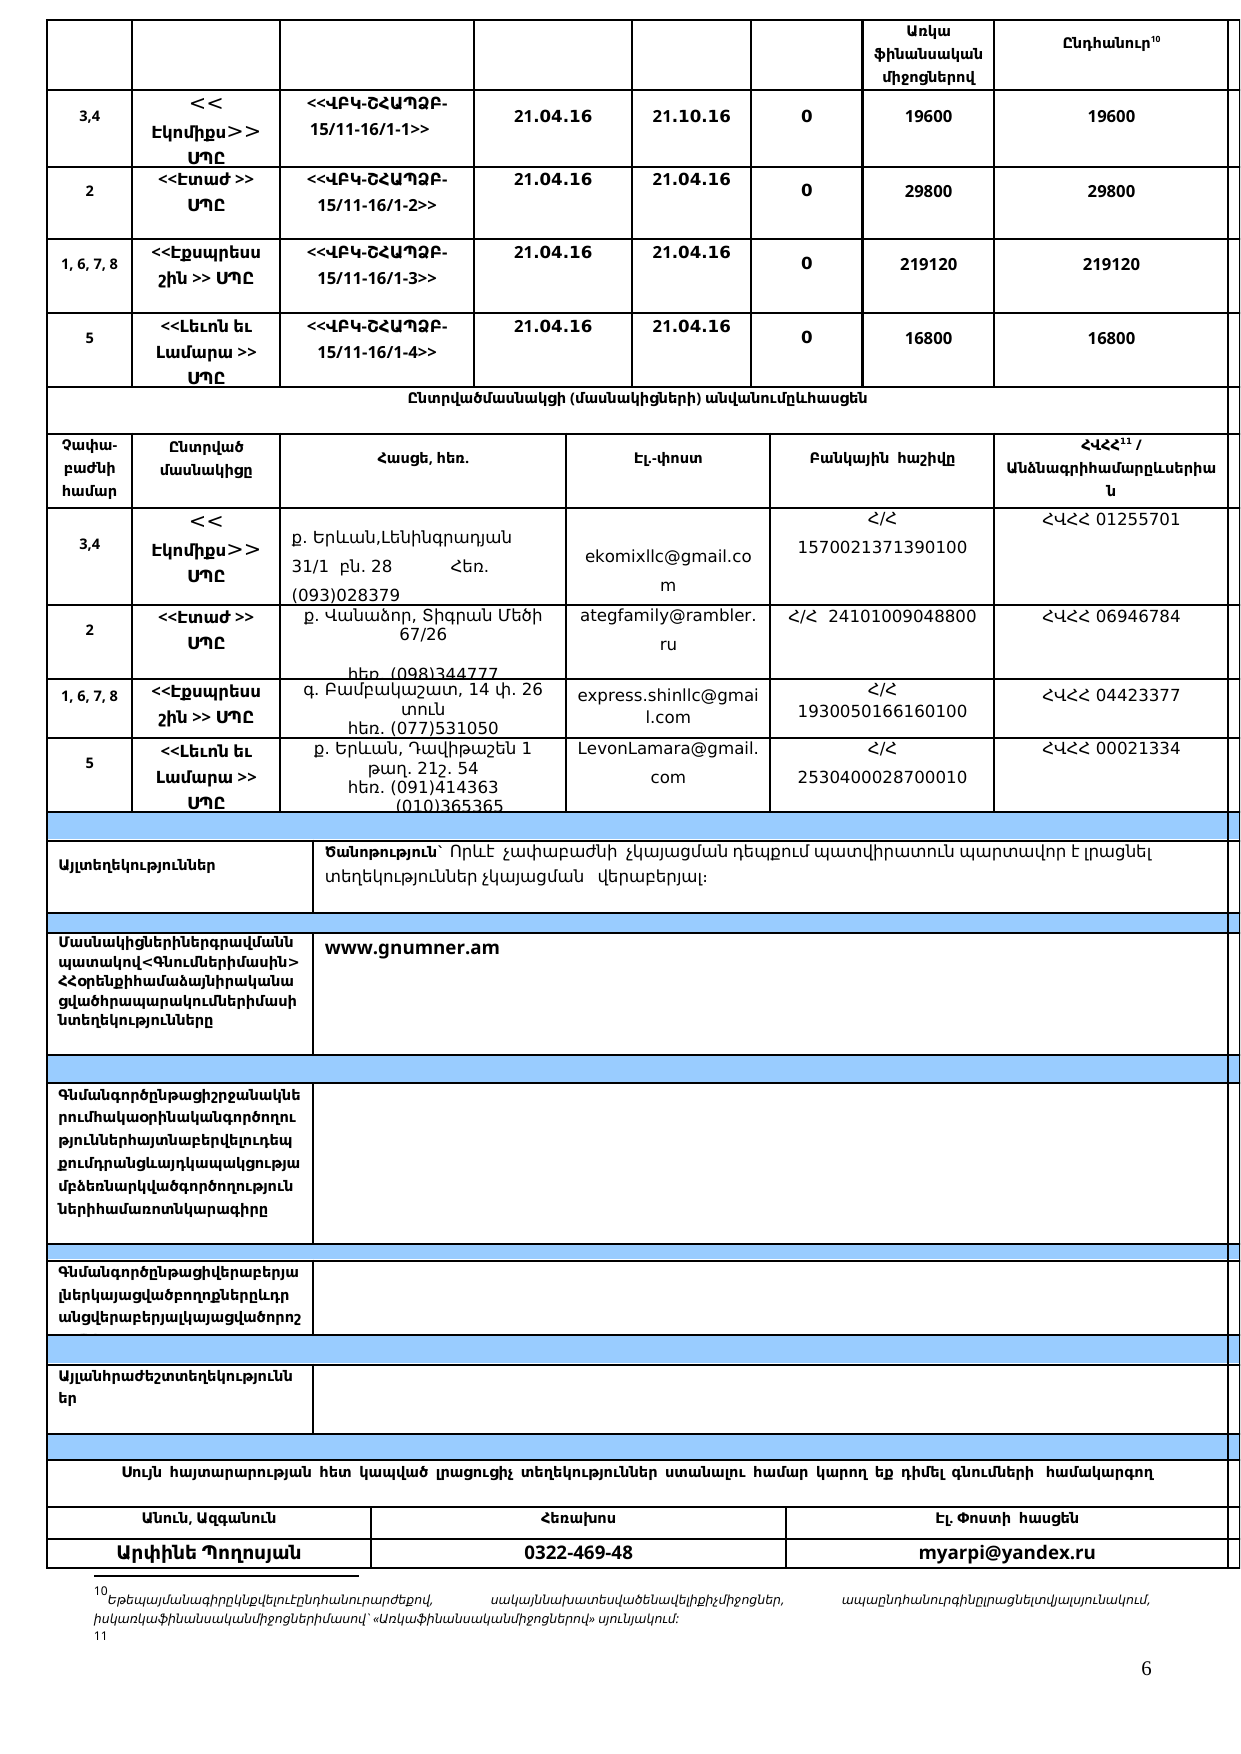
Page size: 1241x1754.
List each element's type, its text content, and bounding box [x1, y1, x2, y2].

table_cell Ծանոթություն` Որևէ չափաբաժնի չկայացման դեպքում պատվիրատուն պարտավոր է լրացնել տեղեկություններ չկայացման վերաբերյալ։ [314, 842, 1227, 912]
table_cell ՀՎՀՀ 00021334 [995, 739, 1227, 811]
table_cell 29800 [864, 168, 993, 238]
table_cell ՀՎՀՀ 04423377 [995, 680, 1227, 737]
table_cell Ընտրված մասնակիցը [133, 435, 279, 507]
table_cell <<Լեւոն եւ Լամարա >> ՍՊԸ [133, 739, 279, 811]
table_cell <<Լեւոն եւ Լամարա >> ՍՊԸ [133, 314, 279, 386]
table_cell Գնմանգործընթացիվերաբերյալներկայացվածբողոքներըևդրանցվերաբերյալկայացվածորոշումները [48, 1262, 312, 1334]
table_cell Հ/Հ 1570021371390100 [771, 509, 993, 603]
table_cell [314, 1262, 1227, 1334]
table_cell [1229, 509, 1239, 603]
table_cell 19600 [864, 91, 993, 166]
table_cell Անուն, Ազգանուն [48, 1508, 370, 1538]
table_cell <<Էտաժ >> ՍՊԸ [133, 606, 279, 678]
table_cell 19600 [995, 91, 1227, 166]
table_cell [1229, 606, 1239, 678]
table_cell Մասնակիցներիներգրավմաննպատակով<Գնումներիմասին>ՀՀօրենքիհամաձայնիրականացվածհրապարակումներիմասինտեղեկությունները [48, 934, 312, 1054]
table_cell Չափա-բաժնի համարը [48, 435, 131, 507]
table_cell 0 [752, 168, 861, 238]
table_cell [1229, 1056, 1239, 1082]
table_cell [48, 1245, 1227, 1259]
table_cell [1229, 1245, 1239, 1259]
table_cell [1229, 240, 1239, 312]
table_cell ategfamily@rambler.ru [567, 606, 769, 678]
table_cell 1, 6, 7, 8 [48, 680, 131, 737]
table_cell [1229, 680, 1239, 737]
table_cell [1229, 1262, 1239, 1334]
table_cell [314, 1366, 1227, 1433]
table_cell << Էկոմիքս>> ՍՊԸ [133, 91, 279, 166]
table_cell <<Էքսպրեսս շին >> ՍՊԸ [133, 680, 279, 737]
table_cell [48, 1435, 1227, 1459]
table_cell 0 [752, 91, 861, 166]
table_cell 0 [752, 314, 861, 386]
table_cell Ընտրվածմասնակցի (մասնակիցների) անվանումըևհասցեն [48, 388, 1227, 433]
table_cell 21.10.16 [633, 91, 750, 166]
table_cell [1229, 1508, 1239, 1538]
table_cell <<ՎԲԿ-ՇՀԱՊՁԲ-15/11-16/1-1>> [281, 91, 473, 166]
table_cell [1229, 435, 1239, 507]
table_cell Գնմանգործընթացիշրջանակներումհակաօրինականգործողություններհայտնաբերվելուդեպքումդրանցևայդկապակցությամբձեռնարկվածգործողություններիհամառոտնկարագիրը [48, 1084, 312, 1243]
table_cell 21.04.16 [475, 91, 631, 166]
table_cell Սույն հայտարարության հետ կապված լրացուցիչ տեղեկություններ ստանալու համար կարող եք դիմել գնումների համակարգող [48, 1461, 1227, 1506]
table_cell 1, 6, 7, 8 [48, 240, 131, 312]
table_cell Արփինե Պողոսյան [48, 1540, 370, 1567]
table_cell 3,4 [48, 91, 131, 166]
table_cell 16800 [864, 314, 993, 386]
table_cell <<ՎԲԿ-ՇՀԱՊՁԲ-15/11-16/1-4>> [281, 314, 473, 386]
table_cell [314, 1084, 1227, 1243]
table_cell 219120 [995, 240, 1227, 312]
table_cell [48, 813, 1227, 839]
table_cell Հ/Հ 24101009048800 [771, 606, 993, 678]
table_cell 21.04.16 [633, 240, 750, 312]
table_cell Էլ. Փոստի հասցեն [787, 1508, 1227, 1538]
table_cell 0 [752, 240, 861, 312]
table_cell գ. Բամբակաշատ, 14 փ. 26 տուն հեռ. (077)531050 [281, 680, 565, 737]
table_cell Հասցե, հեռ. [281, 435, 565, 507]
table_cell [1229, 388, 1239, 433]
table_cell 16800 [995, 314, 1227, 386]
table_cell myarpi@yandex.ru [787, 1540, 1227, 1567]
table_cell Ընդհանուր [995, 21, 1227, 89]
table_cell [48, 1336, 1227, 1363]
table_cell 3,4 [48, 509, 131, 603]
table_cell ք. Վանաձոր, Տիգրան Մեծի 67/26 հեռ. (098)344777 [281, 606, 565, 678]
table_cell 2 [48, 606, 131, 678]
table_cell [1229, 1366, 1239, 1433]
table_cell ք. Երևան, Դավիթաշեն 1 թաղ. 21շ. 54 հեռ. (091)414363 (010)365365 [281, 739, 565, 811]
table_cell [1229, 1336, 1239, 1363]
table_cell 21.04.16 [475, 240, 631, 312]
table_cell Բանկային հաշիվը [771, 435, 993, 507]
table_cell Հեռախոս [372, 1508, 785, 1538]
table_cell <<ՎԲԿ-ՇՀԱՊՁԲ-15/11-16/1-2>> [281, 168, 473, 238]
table_cell [1229, 168, 1239, 238]
table_cell Հ/Հ 1930050166160100 [771, 680, 993, 737]
table_cell [1229, 314, 1239, 386]
table_cell Հ/Հ 2530400028700010 [771, 739, 993, 811]
table_cell 0322-469-48 [372, 1540, 785, 1567]
table_cell LevonLamara@gmail.com [567, 739, 769, 811]
table_cell 21.04.16 [475, 168, 631, 238]
table_cell <<ՎԲԿ-ՇՀԱՊՁԲ-15/11-16/1-3>> [281, 240, 473, 312]
table_cell Առկա ֆինանսականմիջոցներով [864, 21, 993, 89]
table_cell 21.04.16 [633, 314, 750, 386]
table_cell [1229, 1540, 1239, 1567]
table_cell ՀՎՀՀ / Անձնագրիհամարըևսերիան [995, 435, 1227, 507]
table_cell [1229, 1084, 1239, 1243]
table_cell [1229, 1435, 1239, 1459]
table_cell ՀՎՀՀ 01255701 [995, 509, 1227, 603]
table_cell [1229, 21, 1239, 89]
table_cell express.shinllc@gmail.com [567, 680, 769, 737]
table_cell [1229, 934, 1239, 1054]
table_cell 29800 [995, 168, 1227, 238]
table_cell 21.04.16 [633, 168, 750, 238]
table_cell [1229, 739, 1239, 811]
table_cell 5 [48, 314, 131, 386]
table_cell ՀՎՀՀ 06946784 [995, 606, 1227, 678]
table_cell 219120 [864, 240, 993, 312]
table_cell [1229, 1461, 1239, 1506]
table_cell 5 [48, 739, 131, 811]
table_cell 2 [48, 168, 131, 238]
table_cell [48, 914, 1227, 932]
table_cell [1229, 91, 1239, 166]
table_cell <<Էքսպրեսս շին >> ՍՊԸ [133, 240, 279, 312]
table_cell ekomixllc@gmail.com [567, 509, 769, 603]
table_cell [1229, 842, 1239, 912]
table_cell [1229, 914, 1239, 932]
table_cell [1229, 813, 1239, 839]
table_cell 21.04.16 [475, 314, 631, 386]
table_cell Այլանհրաժեշտտեղեկություններ [48, 1366, 312, 1433]
table_cell Այլտեղեկություններ [48, 842, 312, 912]
table_cell ք. Երևան,Լենինգրադյան 31/1 բն. 28 Հեռ. (093)028379 Հեռ. (093)028379 [281, 509, 565, 603]
table_cell <<Էտաժ >> ՍՊԸ [133, 168, 279, 238]
table_cell Էլ.-փոստ [567, 435, 769, 507]
table_cell www.gnumner.am [314, 934, 1227, 1054]
table_cell << Էկոմիքս>> ՍՊԸ [133, 509, 279, 603]
table_cell [48, 1056, 1227, 1082]
